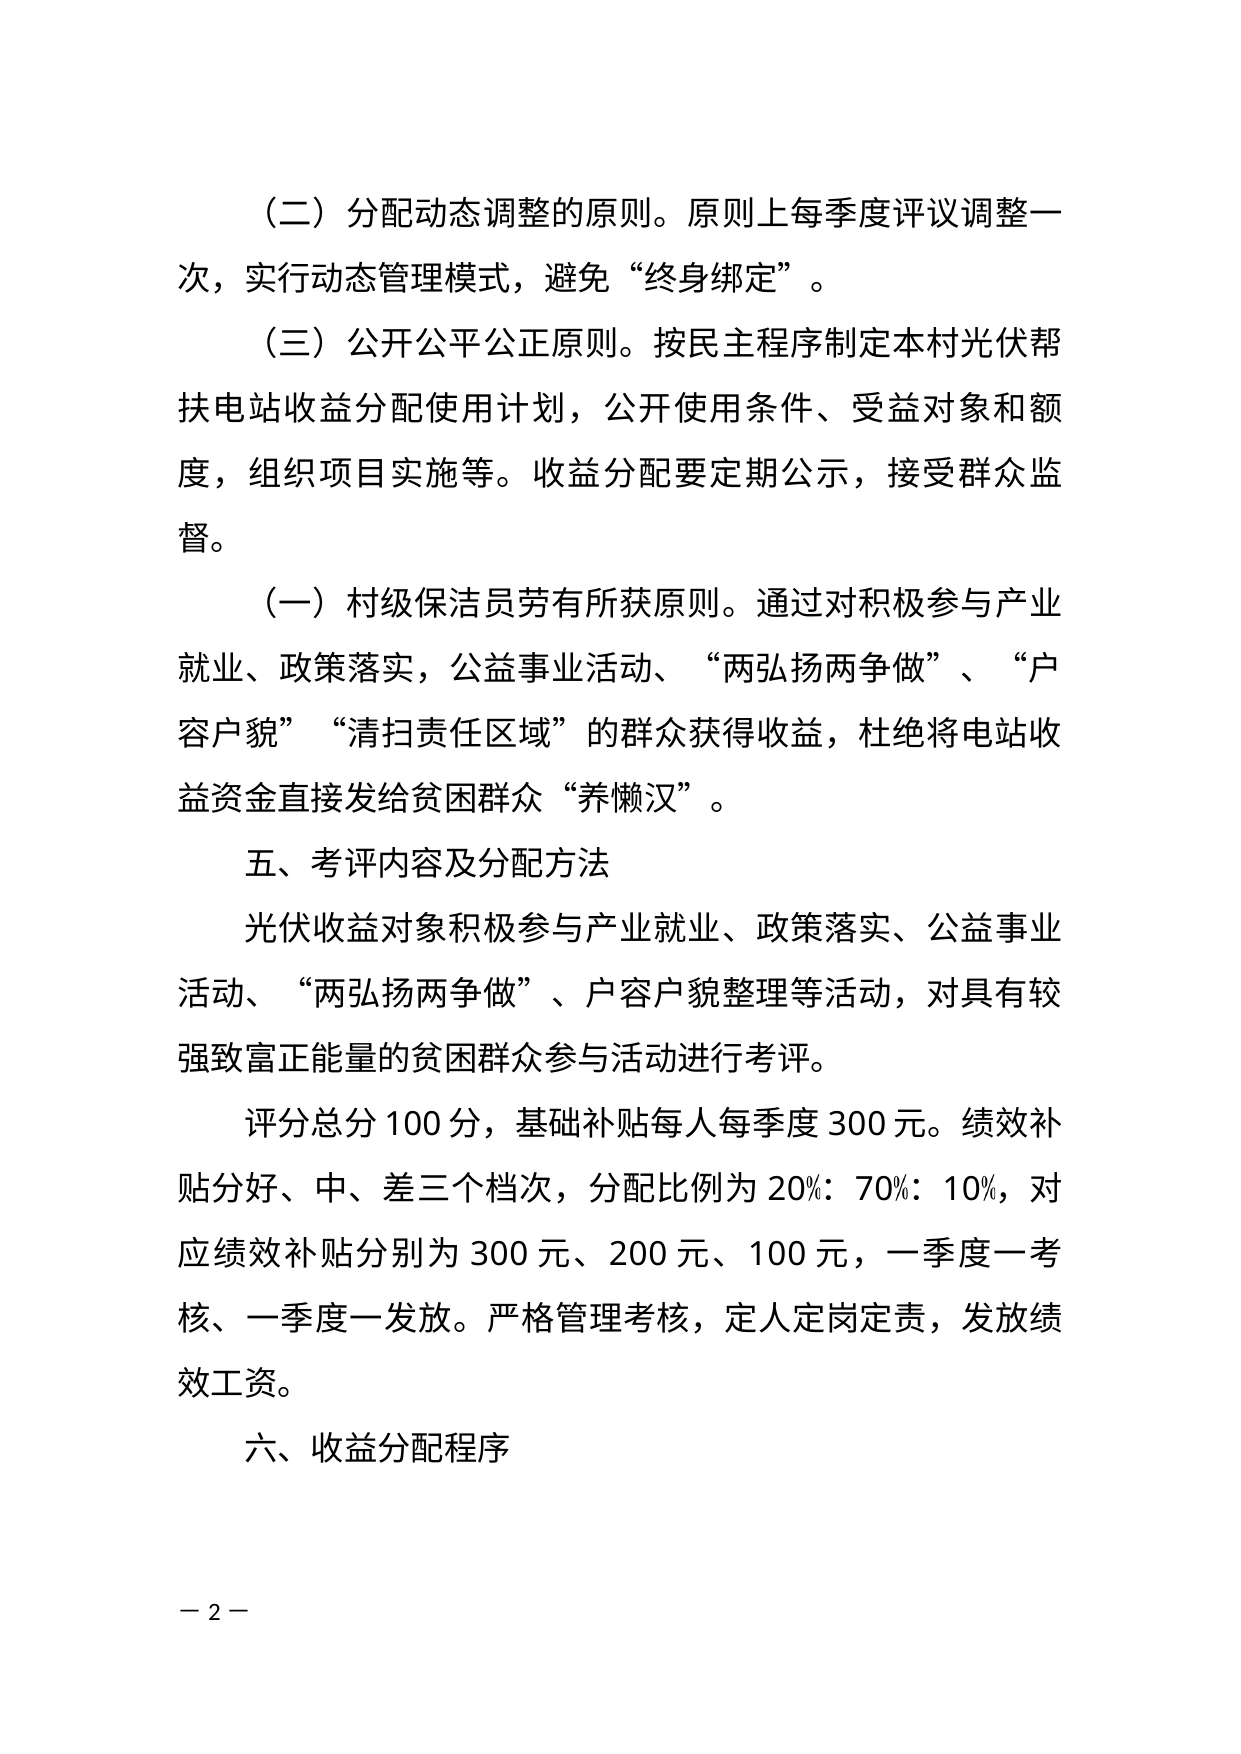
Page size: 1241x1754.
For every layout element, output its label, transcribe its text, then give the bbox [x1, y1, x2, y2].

text （二）分配动态调整的原则。原则上每季度评议调整一次，实行动态管理模式，避免“终身绑定”。 [177, 178, 1063, 308]
picture [981, 1174, 996, 1201]
text 六、收益分配程序 [177, 1413, 1063, 1478]
text （三）公开公平公正原则。按民主程序制定本村光伏帮扶电站收益分配使用计划，公开使用条件、受益对象和额度，组织项目实施等。收益分配要定期公示，接受群众监督。 [177, 308, 1063, 568]
text 五、考评内容及分配方法 [177, 828, 1063, 893]
text （一）村级保洁员劳有所获原则。通过对积极参与产业就业、政策落实，公益事业活动、“两弘扬两争做”、“户容户貌”“清扫责任区域”的群众获得收益，杜绝将电站收益资金直接发给贫困群众“养懒汉”。 [177, 568, 1063, 828]
text 光伏收益对象积极参与产业就业、政策落实、公益事业活动、“两弘扬两争做”、户容户貌整理等活动，对具有较强致富正能量的贫困群众参与活动进行考评。 [177, 893, 1063, 1088]
picture [893, 1174, 908, 1201]
picture [806, 1174, 821, 1201]
text 评分总分100分，基础补贴每人每季度300元。绩效补贴分好、中、差三个档次，分配比例为20：70：10，对应绩效补贴分别为300元、200元、100元，一季度一考核、一季度一发放。严格管理考核，定人定岗定责，发放绩效工资。 [177, 1088, 1063, 1413]
